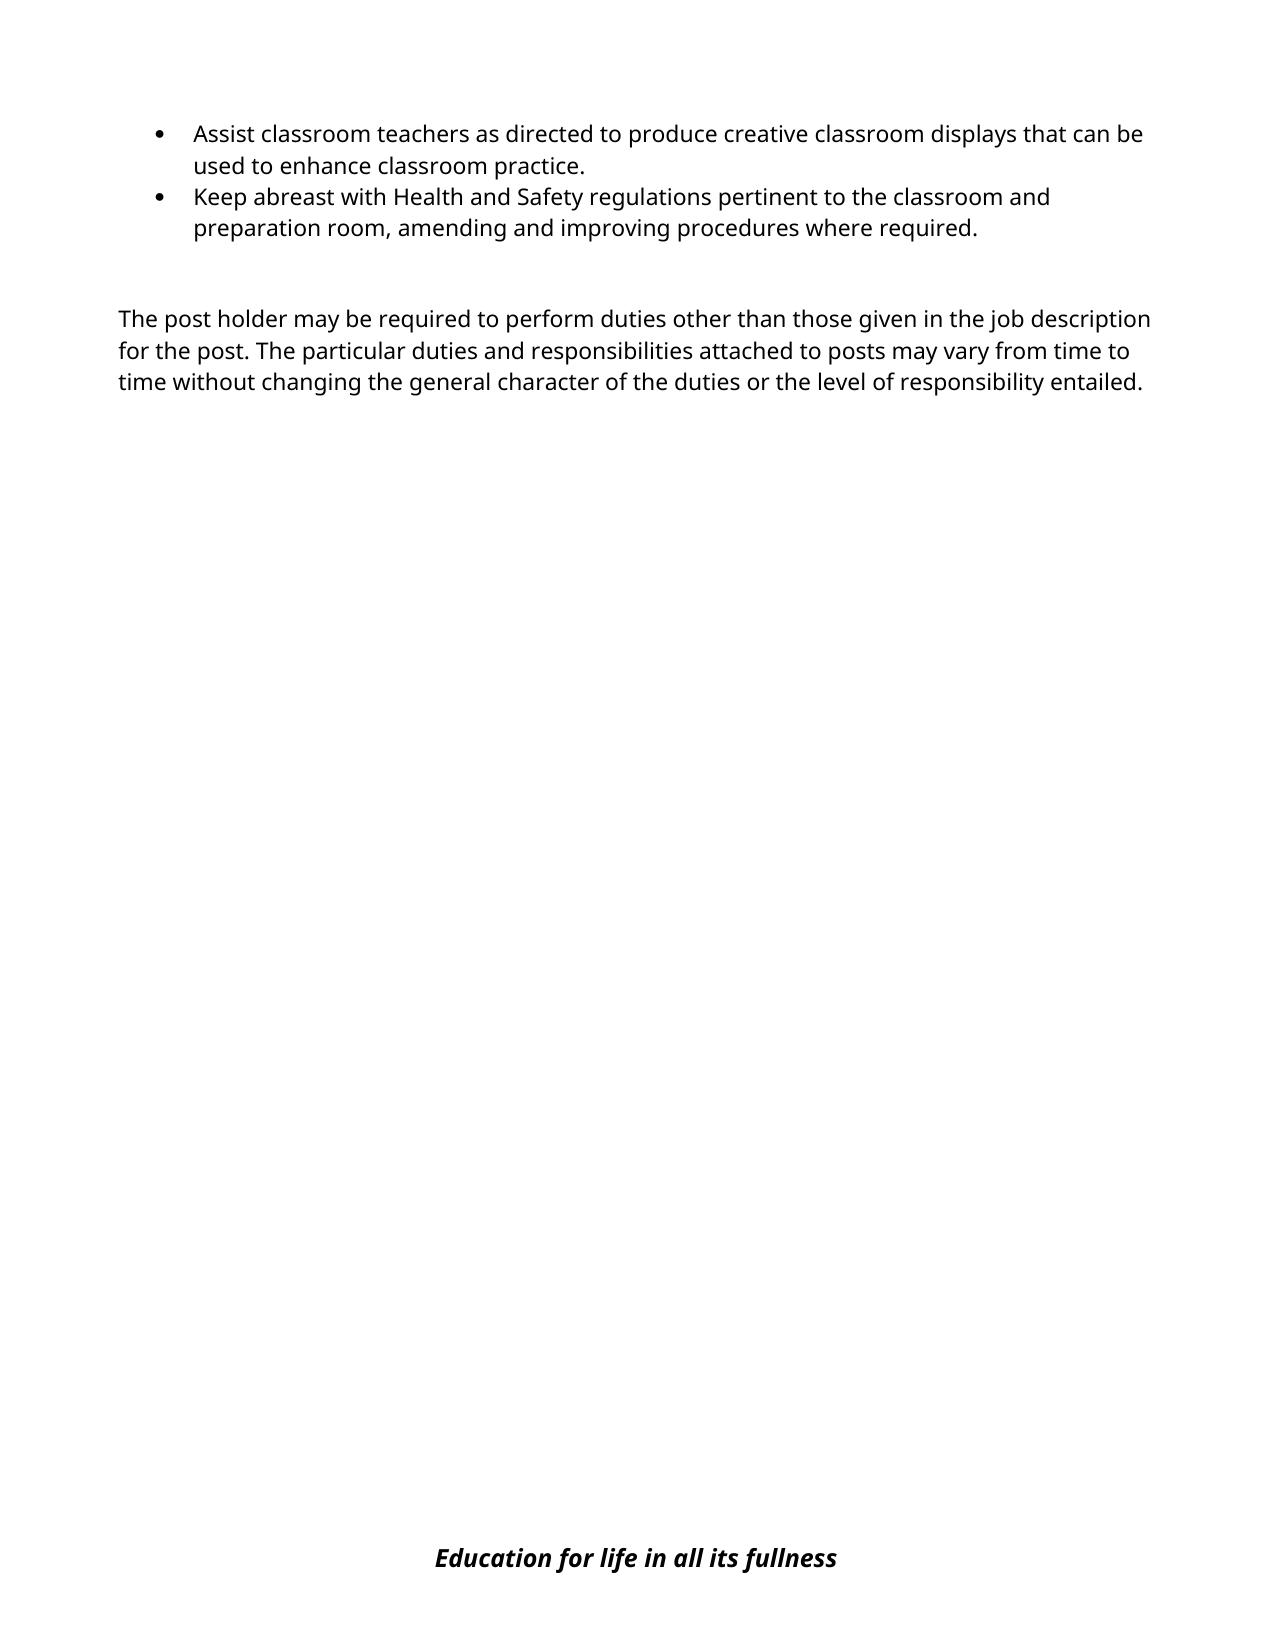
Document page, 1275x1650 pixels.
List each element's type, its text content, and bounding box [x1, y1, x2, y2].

list Keep abreast with Health and Safety regulations pertinent to the classroom and preparation room, amending and improving procedures where required. [156, 181, 1157, 243]
list Assist classroom teachers as directed to produce creative classroom displays that can be used to enhance classroom practice. [156, 118, 1157, 181]
text The post holder may be required to perform duties other than those given in the job description for the post. The particular duties and responsibilities attached to posts may vary from time to time without changing the general character of the duties or the level of responsibility entailed. [118, 303, 1157, 397]
